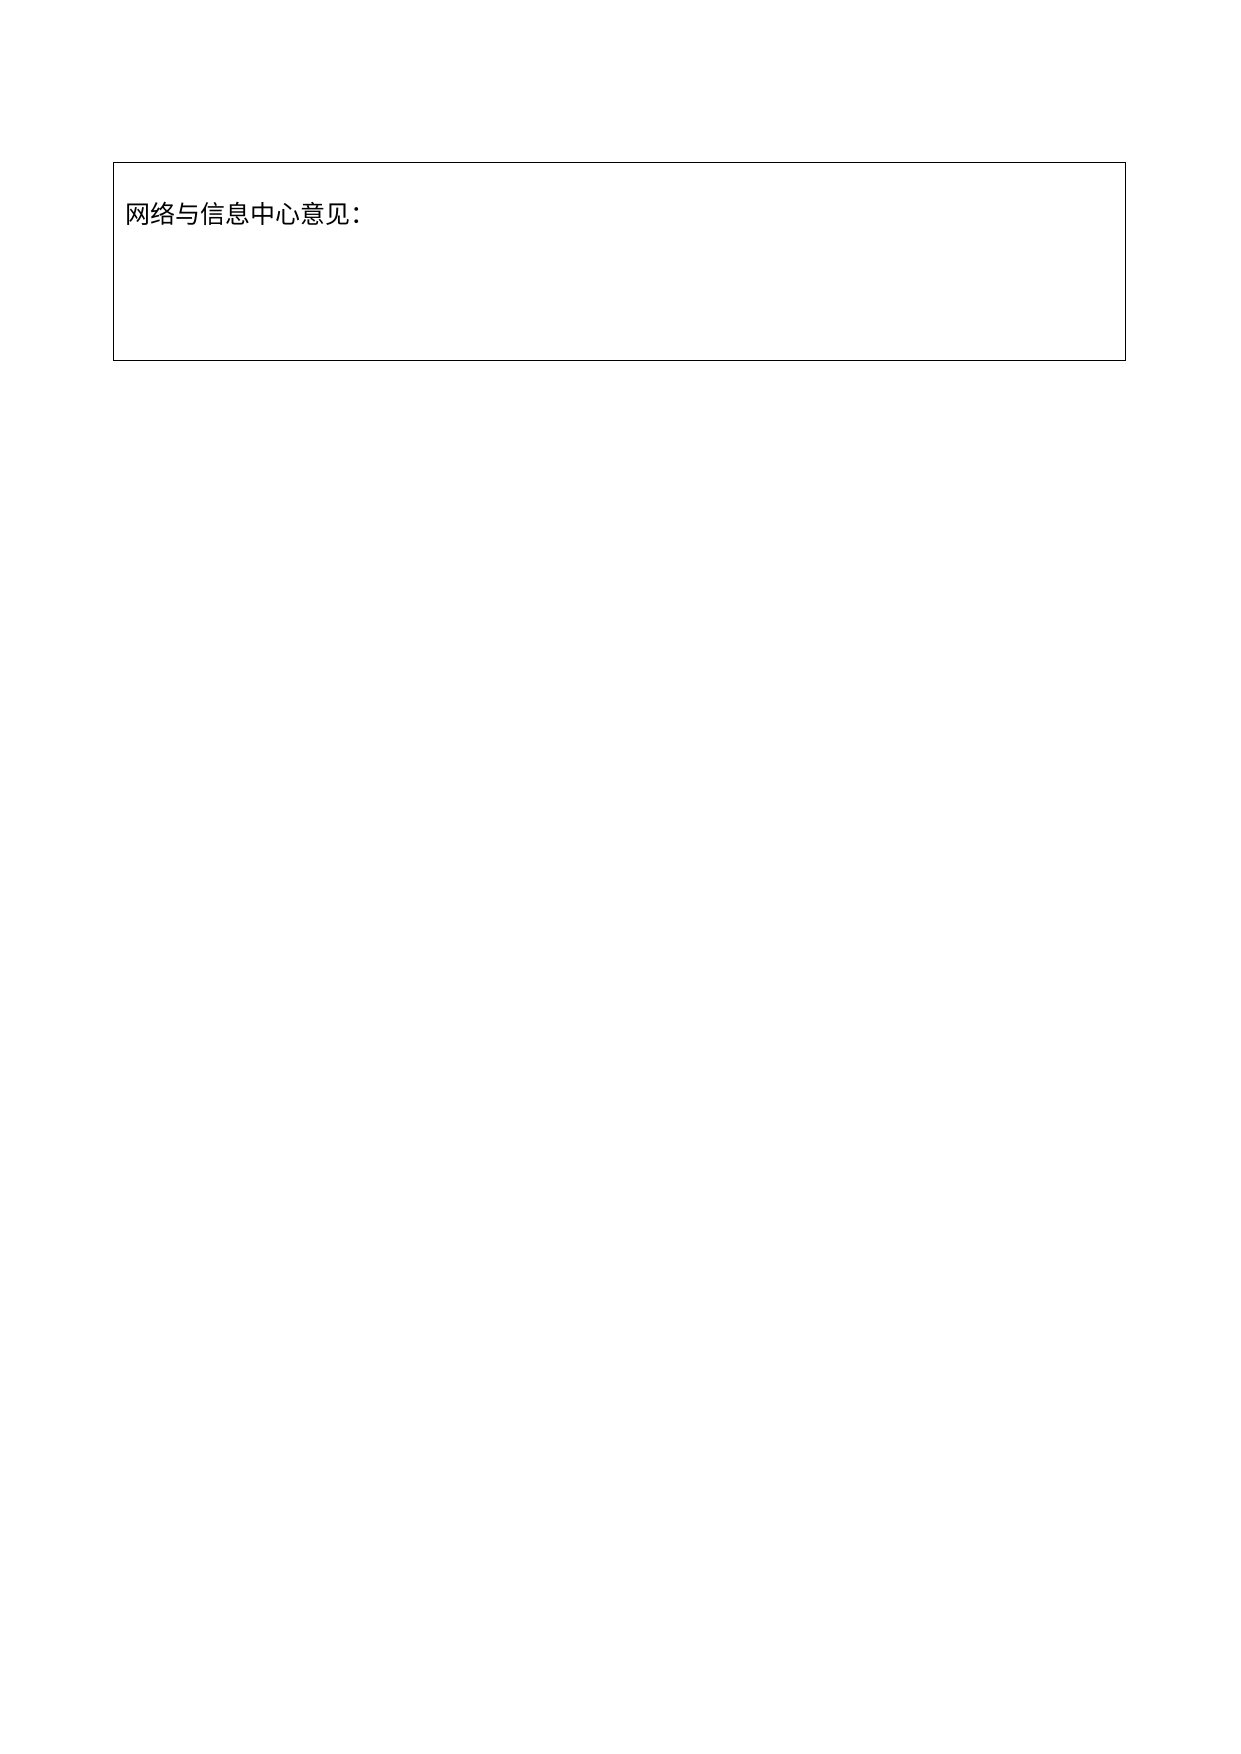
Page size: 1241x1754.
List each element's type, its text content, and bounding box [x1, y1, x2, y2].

table_cell 网络与信息中心意见： [114, 163, 1125, 360]
